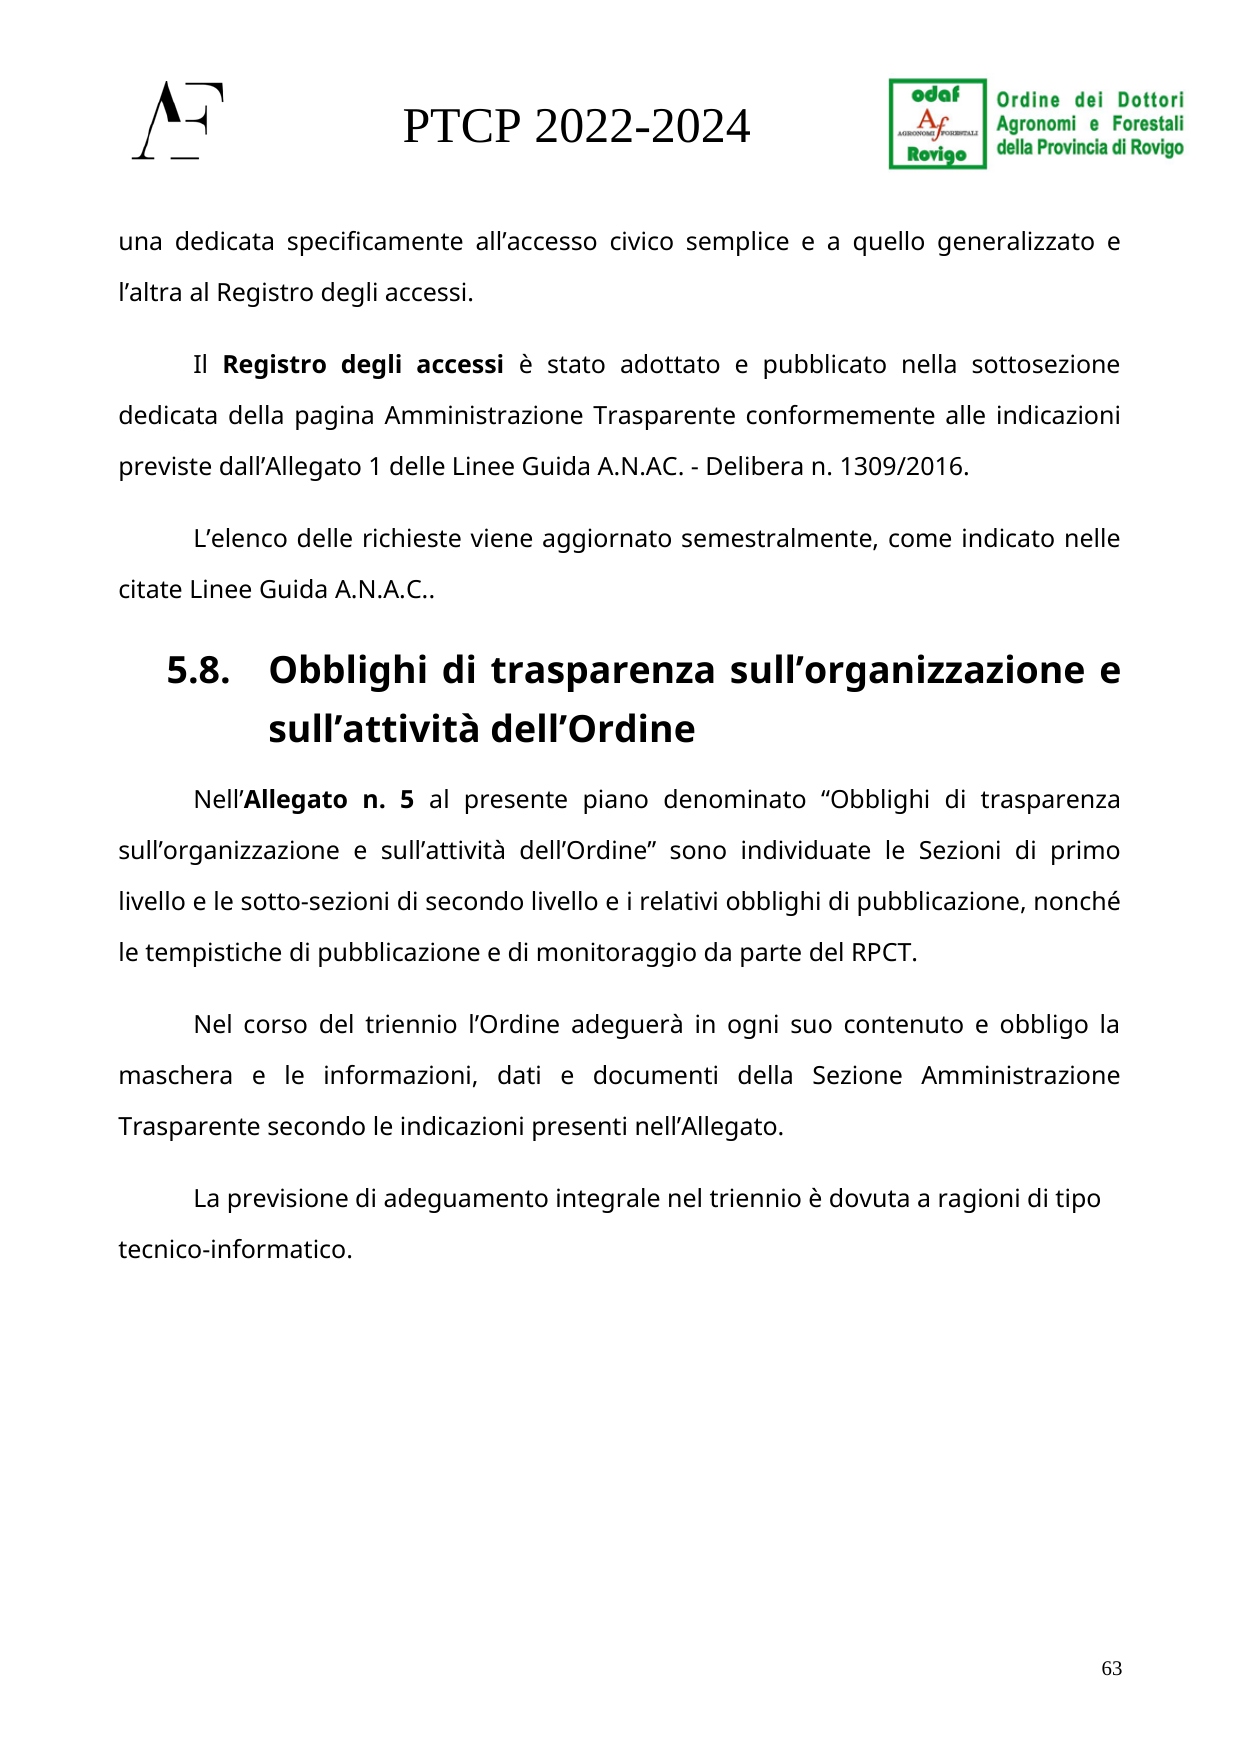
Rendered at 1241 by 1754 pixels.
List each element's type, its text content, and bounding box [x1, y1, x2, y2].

text La previsione di adeguamento integrale nel triennio è dovuta a ragioni di tipo tecnico-informatico. [118, 1181, 1122, 1266]
text L’elenco delle richieste viene aggiornato semestralmente, come indicato nelle citate Linee Guida A.N.A.C.. [118, 521, 1122, 606]
text Nel corso del triennio l’Ordine adeguerà in ogni suo contenuto e obbligo la maschera e le informazioni, dati e documenti della Sezione Amministrazione Trasparente secondo le indicazioni presenti nell’Allegato. [118, 1007, 1122, 1143]
text Nell’Allegato n. 5 al presente piano denominato “Obblighi di trasparenza sull’organizzazione e sull’attività dell’Ordine” sono individuate le Sezioni di primo livello e le sotto-sezioni di secondo livello e i relativi obblighi di pubblicazione, nonché le tempistiche di pubblicazione e di monitoraggio da parte del RPCT. [118, 782, 1122, 969]
picture [129, 81, 225, 168]
picture [887, 73, 1190, 176]
text Il Registro degli accessi è stato adottato e pubblicato nella sottosezione dedicata della pagina Amministrazione Trasparente conformemente alle indicazioni previste dall’Allegato 1 delle Linee Guida A.N.AC. - Delibera n. 1309/2016. [118, 347, 1122, 483]
subtitle Obblighi di trasparenza sull’organizzazione e sull’attività dell’Ordine [231, 643, 1122, 753]
